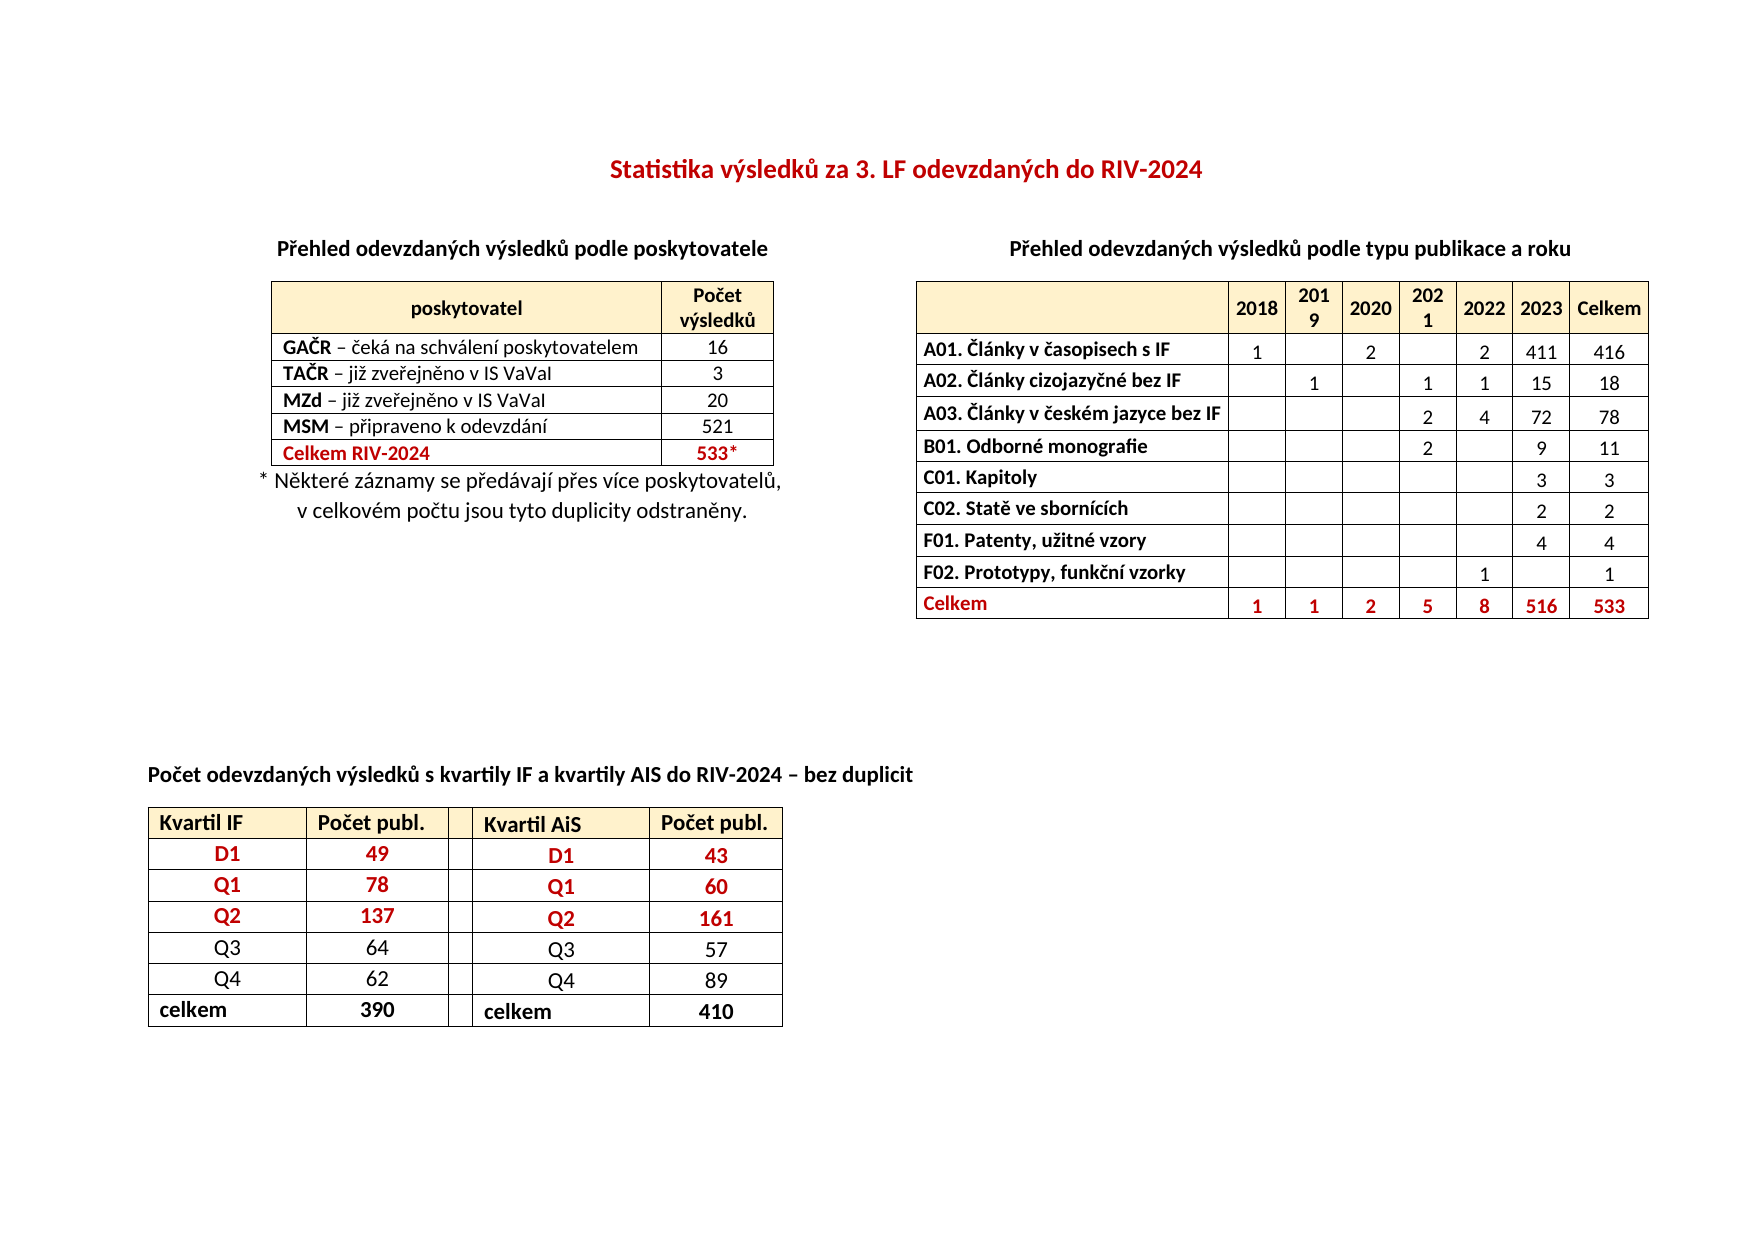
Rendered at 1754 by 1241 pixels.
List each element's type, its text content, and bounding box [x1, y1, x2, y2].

table_cell 78 [307, 870, 448, 901]
table_cell 2 [1343, 334, 1399, 364]
table_header 2023 [1513, 282, 1569, 333]
table_cell [1343, 365, 1399, 396]
table_header 2021 [1400, 282, 1456, 333]
table_cell [449, 902, 472, 932]
table_cell Q1 [473, 870, 649, 901]
table_cell [1229, 397, 1285, 430]
table_cell [1286, 462, 1342, 492]
table_cell A03. Články v českém jazyce bez IF [917, 397, 1228, 430]
table_cell [1457, 431, 1512, 461]
table_cell celkem [149, 995, 306, 1026]
table_cell D1 [149, 839, 306, 869]
table_header Kvartil AiS [473, 808, 649, 838]
table_cell [1286, 397, 1342, 430]
table_cell [449, 839, 472, 869]
table_cell Q3 [473, 933, 649, 963]
table_cell 62 [307, 964, 448, 994]
table_cell 2 [1400, 397, 1456, 430]
table_cell GAČR – čeká na schválení poskytovatelem [272, 334, 661, 359]
table_cell [1343, 462, 1399, 492]
table_cell [1286, 557, 1342, 587]
table_cell 5 [1400, 588, 1456, 618]
table_cell 2 [1513, 493, 1569, 523]
table_cell 4 [1457, 397, 1512, 430]
table_cell [1457, 525, 1512, 556]
table_cell 8 [1457, 588, 1512, 618]
subtitle Statistika výsledků za 3. LF odevzdaných do RIV-2024 [148, 152, 1665, 185]
table_cell 43 [650, 839, 782, 869]
table_cell celkem [473, 995, 649, 1026]
table_cell [1400, 493, 1456, 523]
table_cell [1400, 525, 1456, 556]
table_cell 1 [1286, 588, 1342, 618]
table_cell [1229, 525, 1285, 556]
table_header 2019 [1286, 282, 1342, 333]
table_cell [1229, 365, 1285, 396]
table_cell 72 [1513, 397, 1569, 430]
table_cell 410 [650, 995, 782, 1026]
table_cell [1229, 493, 1285, 523]
table_cell [1343, 557, 1399, 587]
table_cell 1 [1229, 588, 1285, 618]
table_cell Q3 [149, 933, 306, 963]
table_header 2018 [1229, 282, 1285, 333]
table_cell 1 [1570, 557, 1648, 587]
table_cell 3 [1513, 462, 1569, 492]
table_cell [1229, 557, 1285, 587]
table_cell [1229, 462, 1285, 492]
table_cell [1457, 493, 1512, 523]
table_cell Q4 [149, 964, 306, 994]
table_cell Celkem RIV-2024 [272, 440, 661, 465]
table_cell [1343, 493, 1399, 523]
table_cell [1400, 557, 1456, 587]
table_cell F01. Patenty, užitné vzory [917, 525, 1228, 556]
table_cell MZd – již zveřejněno v IS VaVaI [272, 387, 661, 412]
table_cell [1343, 525, 1399, 556]
table_cell [1286, 525, 1342, 556]
table_cell 16 [662, 334, 773, 359]
table_cell 516 [1513, 588, 1569, 618]
table_cell C02. Statě ve sbornících [917, 493, 1228, 523]
table_cell 57 [650, 933, 782, 963]
table_cell 78 [1570, 397, 1648, 430]
table_cell [1400, 462, 1456, 492]
table_cell 533* [662, 440, 773, 465]
table_cell 1 [1457, 557, 1512, 587]
table_cell 1 [1400, 365, 1456, 396]
table_cell 2 [1457, 334, 1512, 364]
table_header Celkem [1570, 282, 1648, 333]
table_cell [1513, 557, 1569, 587]
table_cell B01. Odborné monografie [917, 431, 1228, 461]
table_cell 64 [307, 933, 448, 963]
table_cell 416 [1570, 334, 1648, 364]
table_cell 3 [662, 361, 773, 386]
text * Některé záznamy se předávají přes více poskytovatelů, v celkovém počtu jsou tyto duplicity odstraněny. [148, 466, 897, 524]
table_cell 18 [1570, 365, 1648, 396]
table_cell [1343, 431, 1399, 461]
table_cell 1 [1229, 334, 1285, 364]
table_cell 4 [1570, 525, 1648, 556]
table_cell [449, 964, 472, 994]
table_cell MSM – připraveno k odevzdání [272, 414, 661, 439]
table_cell [449, 933, 472, 963]
table_cell [1400, 334, 1456, 364]
table_cell [1286, 431, 1342, 461]
table_cell A02. Články cizojazyčné bez IF [917, 365, 1228, 396]
table_cell [1343, 397, 1399, 430]
text Přehled odevzdaných výsledků podle poskytovatele [148, 234, 897, 262]
table_cell 533 [1570, 588, 1648, 618]
table_cell 390 [307, 995, 448, 1026]
table_cell [1286, 334, 1342, 364]
table_header poskytovatel [272, 282, 661, 333]
table_cell [1457, 462, 1512, 492]
table_cell 1 [1286, 365, 1342, 396]
table_cell 89 [650, 964, 782, 994]
table_cell 60 [650, 870, 782, 901]
table_header [449, 808, 472, 838]
table_cell F02. Prototypy, funkční vzorky [917, 557, 1228, 587]
table_cell D1 [473, 839, 649, 869]
table_cell C01. Kapitoly [917, 462, 1228, 492]
table_cell 2 [1343, 588, 1399, 618]
table_cell 137 [307, 902, 448, 932]
table_cell [1229, 431, 1285, 461]
table_cell Q1 [149, 870, 306, 901]
table_cell 2 [1400, 431, 1456, 461]
table_cell 11 [1570, 431, 1648, 461]
table_cell [1286, 493, 1342, 523]
table_cell TAČR – již zveřejněno v IS VaVaI [272, 361, 661, 386]
table_header Počet publ. [650, 808, 782, 838]
table_cell 4 [1513, 525, 1569, 556]
table_cell 9 [1513, 431, 1569, 461]
table_header Kvartil IF [149, 808, 306, 838]
text Počet odevzdaných výsledků s kvartily IF a kvartily AIS do RIV-2024 – bez duplicit [148, 760, 1665, 788]
table_header [917, 282, 1228, 333]
table_header Počet publ. [307, 808, 448, 838]
table_cell Q2 [473, 902, 649, 932]
table_cell [449, 995, 472, 1026]
table_header 2020 [1343, 282, 1399, 333]
table_cell 15 [1513, 365, 1569, 396]
table_header Počet výsledků [662, 282, 773, 333]
table_cell A01. Články v časopisech s IF [917, 334, 1228, 364]
table_cell 20 [662, 387, 773, 412]
table_cell 521 [662, 414, 773, 439]
table_cell Celkem [917, 588, 1228, 618]
table_cell 161 [650, 902, 782, 932]
table_cell 411 [1513, 334, 1569, 364]
table_cell Q2 [149, 902, 306, 932]
table_cell Q4 [473, 964, 649, 994]
table_cell [449, 870, 472, 901]
text Přehled odevzdaných výsledků podle typu publikace a roku [916, 234, 1665, 262]
table_cell 2 [1570, 493, 1648, 523]
table_cell 3 [1570, 462, 1648, 492]
table_cell 1 [1457, 365, 1512, 396]
table_header 2022 [1457, 282, 1512, 333]
table_cell 49 [307, 839, 448, 869]
